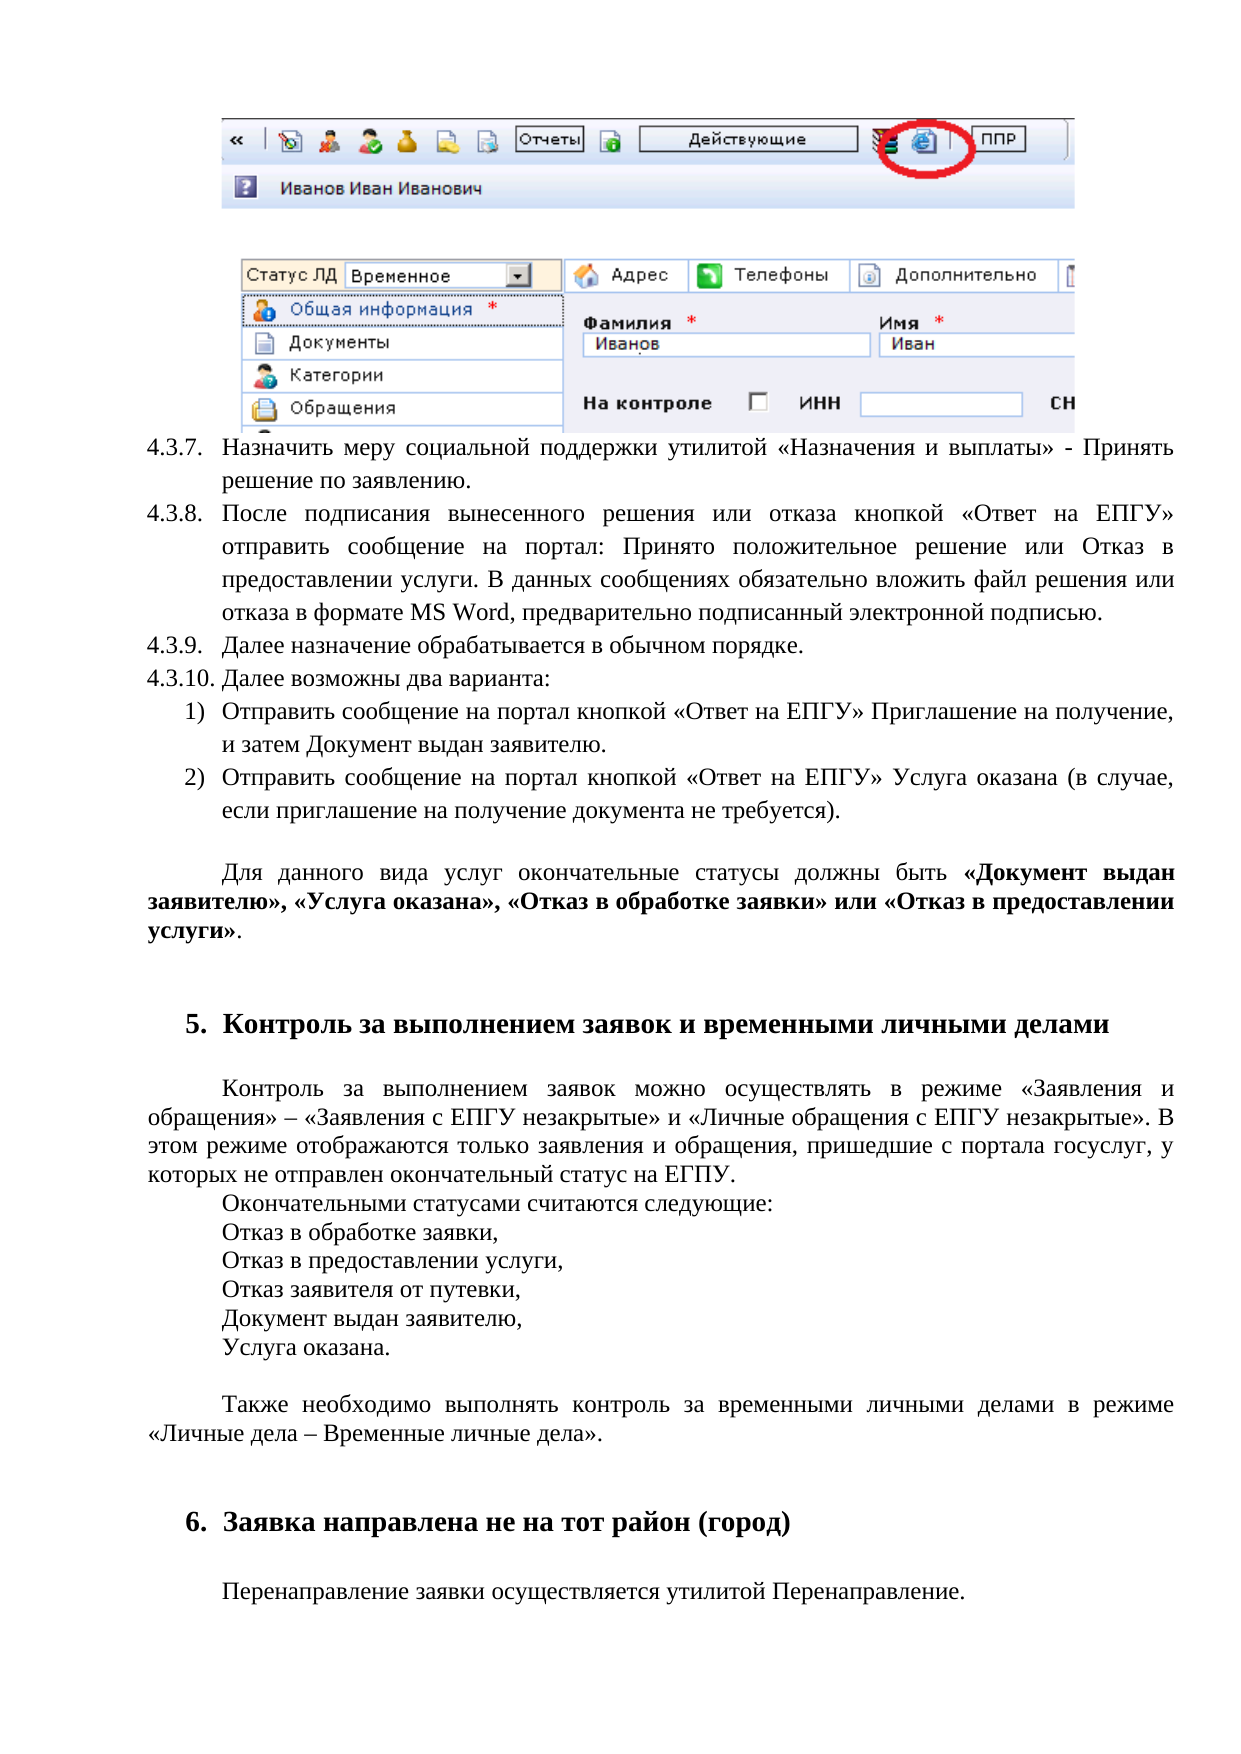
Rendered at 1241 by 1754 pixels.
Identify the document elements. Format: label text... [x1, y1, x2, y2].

list После подписания вынесенного решения или отказа кнопкой «Ответ на ЕПГУ» отправить сообщение на портал: Принято положительное решение или Отказ в предоставлении услуги. В данных сообщениях обязательно вложить файл решения или отказа в формате MS Word, предварительно подписанный электронной подписью. [147, 498, 1175, 626]
list Отправить сообщение на портал кнопкой «Ответ на ЕПГУ» Приглашение на получение, и затем Документ выдан заявителю. [184, 696, 1175, 758]
list Контроль за выполнением заявок и временными личными делами [185, 1006, 1175, 1039]
text Окончательными статусами считаются следующие: [222, 1188, 1175, 1217]
text Документ выдан заявителю, [222, 1303, 1175, 1332]
text Отказ заявителя от путевки, [222, 1274, 1175, 1303]
picture [221, 118, 1075, 433]
text Отказ в предоставлении услуги, [222, 1246, 1175, 1274]
list Отправить сообщение на портал кнопкой «Ответ на ЕПГУ» Услуга оказана (в случае, если приглашение на получение документа не требуется). [184, 762, 1175, 824]
list Заявка направлена не на тот район (город) [185, 1504, 1175, 1538]
list Перенаправление заявки осуществляется утилитой Перенаправление. [148, 1576, 1175, 1605]
list Для данного вида услуг окончательные статусы должны быть «Документ выдан заявителю», «Услуга оказана», «Отказ в обработке заявки» или «Отказ в предоставлении услуги». [148, 857, 1175, 943]
text Контроль за выполнением заявок можно осуществлять в режиме «Заявления и обращения» – «Заявления с ЕПГУ незакрытые» и «Личные обращения с ЕПГУ незакрытые». В этом режиме отображаются только заявления и обращения, пришедшие с портала госуслуг, у которых не отправлен окончательный статус на ЕГПУ. [148, 1073, 1175, 1188]
text Услуга оказана. [222, 1332, 1175, 1361]
list Далее возможны два варианта: [147, 663, 1175, 692]
text Отказ в обработке заявки, [222, 1217, 1175, 1246]
text Также необходимо выполнять контроль за временными личными делами в режиме «Личные дела – Временные личные дела». [148, 1389, 1175, 1447]
list Далее назначение обрабатывается в обычном порядке. [147, 630, 1175, 659]
list Назначить меру социальной поддержки утилитой «Назначения и выплаты» - Принять решение по заявлению. [147, 432, 1175, 494]
